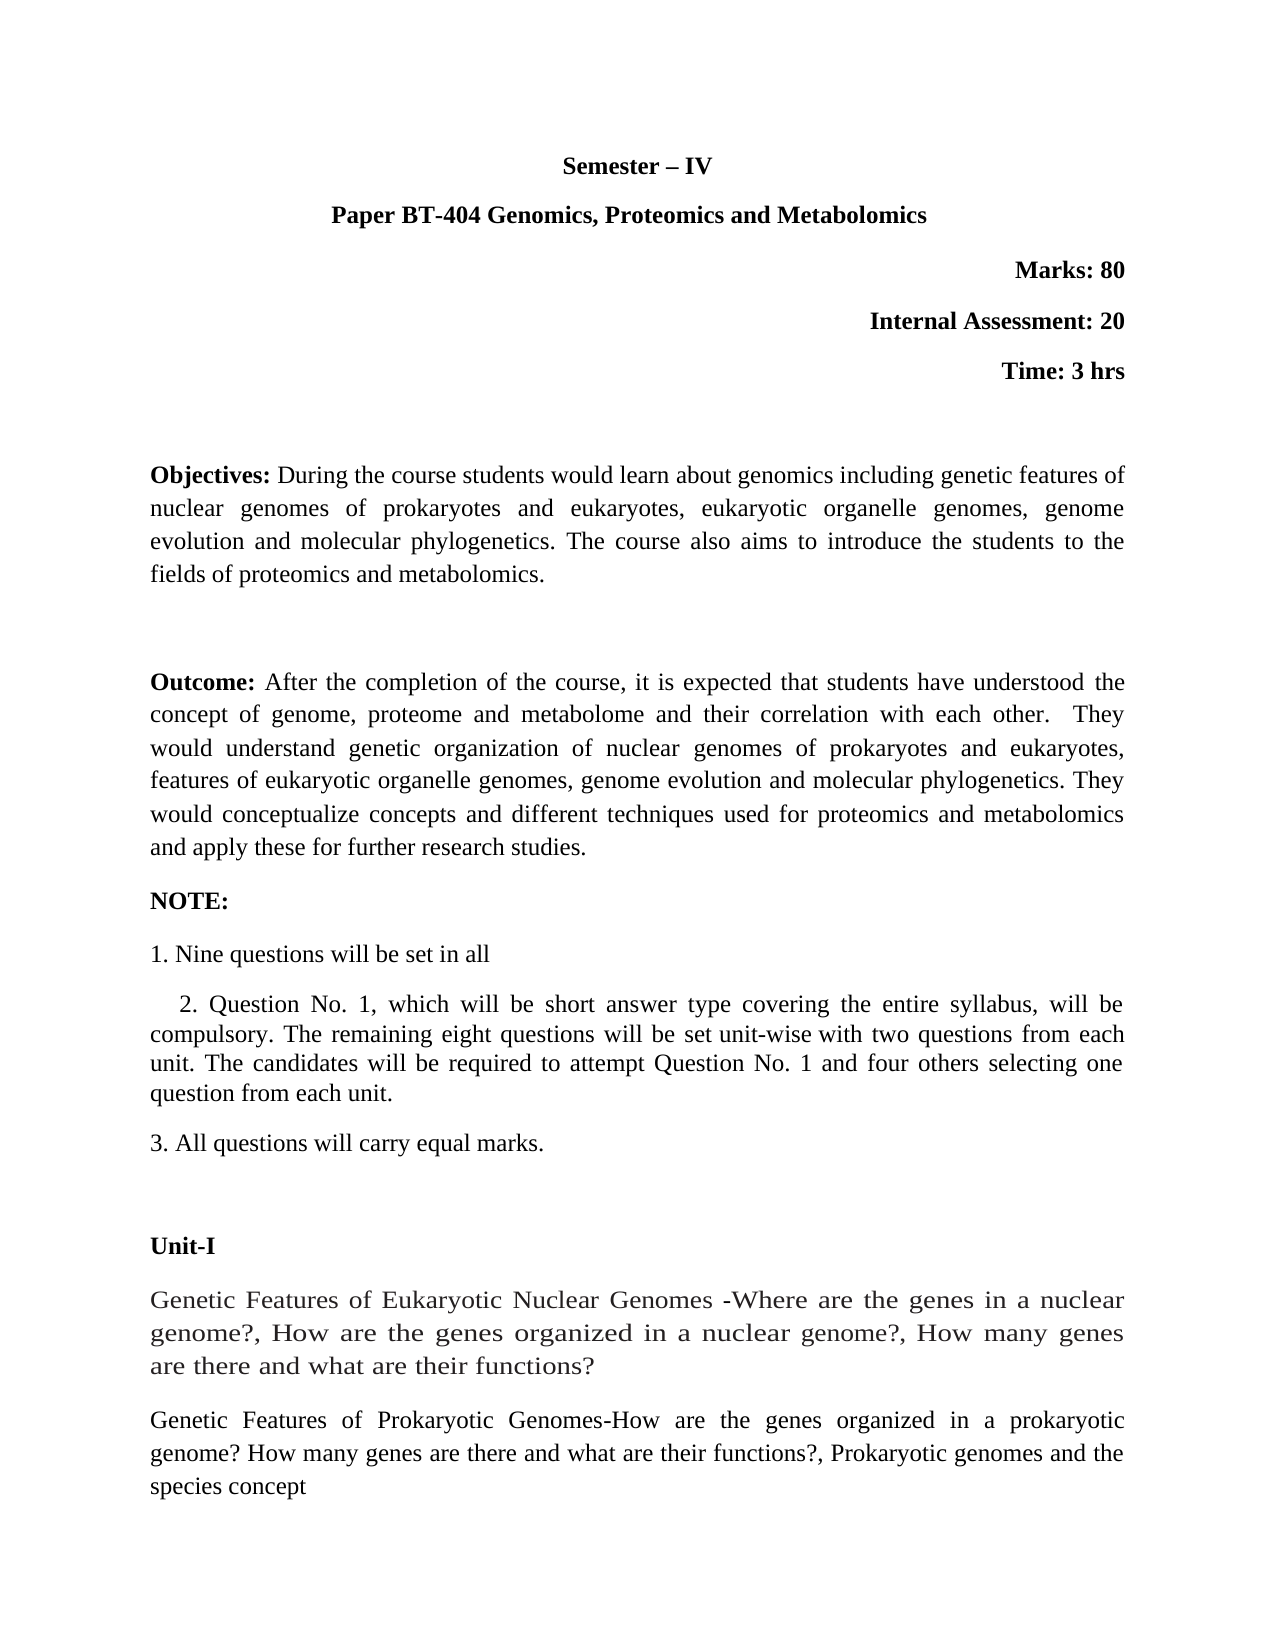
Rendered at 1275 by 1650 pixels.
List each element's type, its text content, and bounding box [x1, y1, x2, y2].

text Outcome: After the completion of the course, it is expected that students have understood the concept of genome, proteome and metabolome and their correlation with each other. They would understand genetic organization of nuclear genomes of prokaryotes and eukaryotes, features of eukaryotic organelle genomes, genome evolution and molecular phylogenetics. They would conceptualize concepts and different techniques used for proteomics and metabolomics and apply these for further research studies. [150, 728, 1125, 860]
text Marks: 80 [150, 254, 1125, 284]
text Unit-I [150, 1231, 1125, 1260]
text 2. Question No. 1, which will be short answer type covering the entire syllabus, will be compulsory. The remaining eight questions will be set unit-wise with two questions from each unit. The candidates will be required to attempt Question No. 1 and four others selecting one question from each unit. [112, 988, 1125, 1107]
text Paper BT-404 Genomics, Proteomics and Metabolomics [150, 201, 1125, 229]
text 1. Nine questions will be set in all [150, 939, 1125, 967]
text NOTE: [150, 886, 1125, 915]
text Genetic Features of Prokaryotic Genomes-How are the genes organized in a prokaryotic genome? How many genes are there and what are their functions?, Prokaryotic genomes and the species concept [150, 1405, 1125, 1500]
text Objectives: During the course students would learn about genomics including genetic features of nuclear genomes of prokaryotes and eukaryotes, eukaryotic organelle genomes, genome evolution and molecular phylogenetics. The course also aims to introduce the students to the fields of proteomics and metabolomics. [150, 460, 1125, 588]
text Genetic Features of Eukaryotic Nuclear Genomes -Where are the genes in a nuclear genome?, How are the genes organized in a nuclear genome?, How many genes are there and what are their functions? [150, 1285, 1125, 1380]
text Time: 3 hrs [150, 355, 1125, 385]
text Outcome: After the completion of the course, it is expected that students have understood the concept of genome, proteome and metabolome and their correlation with each other. They would understand genetic organization of nuclear genomes of prokaryotes and eukaryotes, features of eukaryotic organelle genomes, genome evolution and molecular phylogenetics. They would conceptualize concepts and different techniques used for proteomics and metabolomics and apply these for further research studies. [150, 667, 1125, 700]
text 3. All questions will carry equal marks. [150, 1128, 1125, 1157]
text Semester – IV [150, 150, 1125, 180]
text Internal Assessment: 20 [150, 305, 1125, 334]
